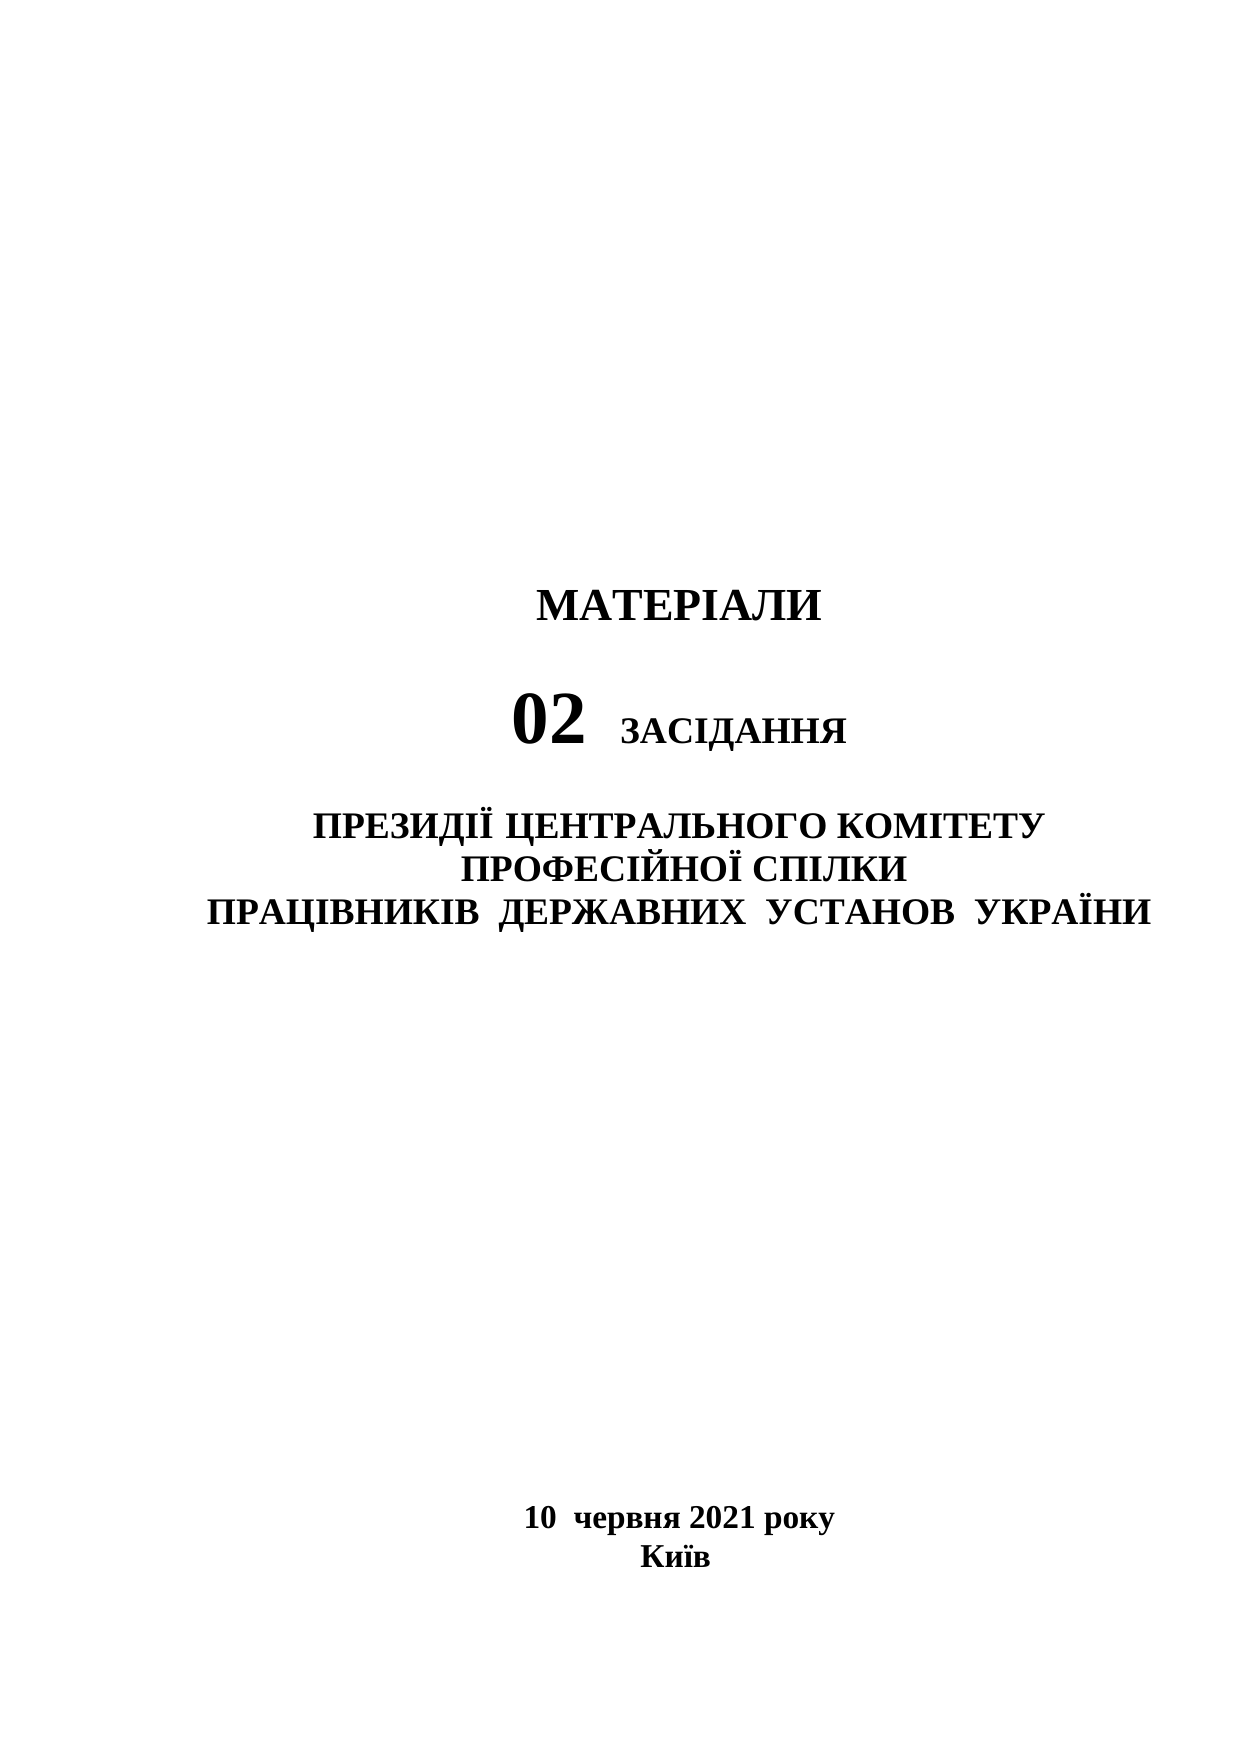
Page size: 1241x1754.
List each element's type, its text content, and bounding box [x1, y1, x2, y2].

text 02 ЗАСІДАННЯ [177, 674, 1181, 760]
text ПРОФЕСІЙНОЇ СПІЛКИ [177, 846, 1181, 889]
text ПРАЦІВНИКІВ ДЕРЖАВНИХ УСТАНОВ УКРАЇНИ [177, 889, 1181, 932]
text Київ [398, 1536, 1181, 1574]
text ПРЕЗИДІЇ ЦЕНТРАЛЬНОГО КОМІТЕТУ [177, 803, 1181, 846]
text МАТЕРІАЛИ [177, 578, 1181, 631]
text 10 червня 2021 року [177, 1498, 1181, 1536]
